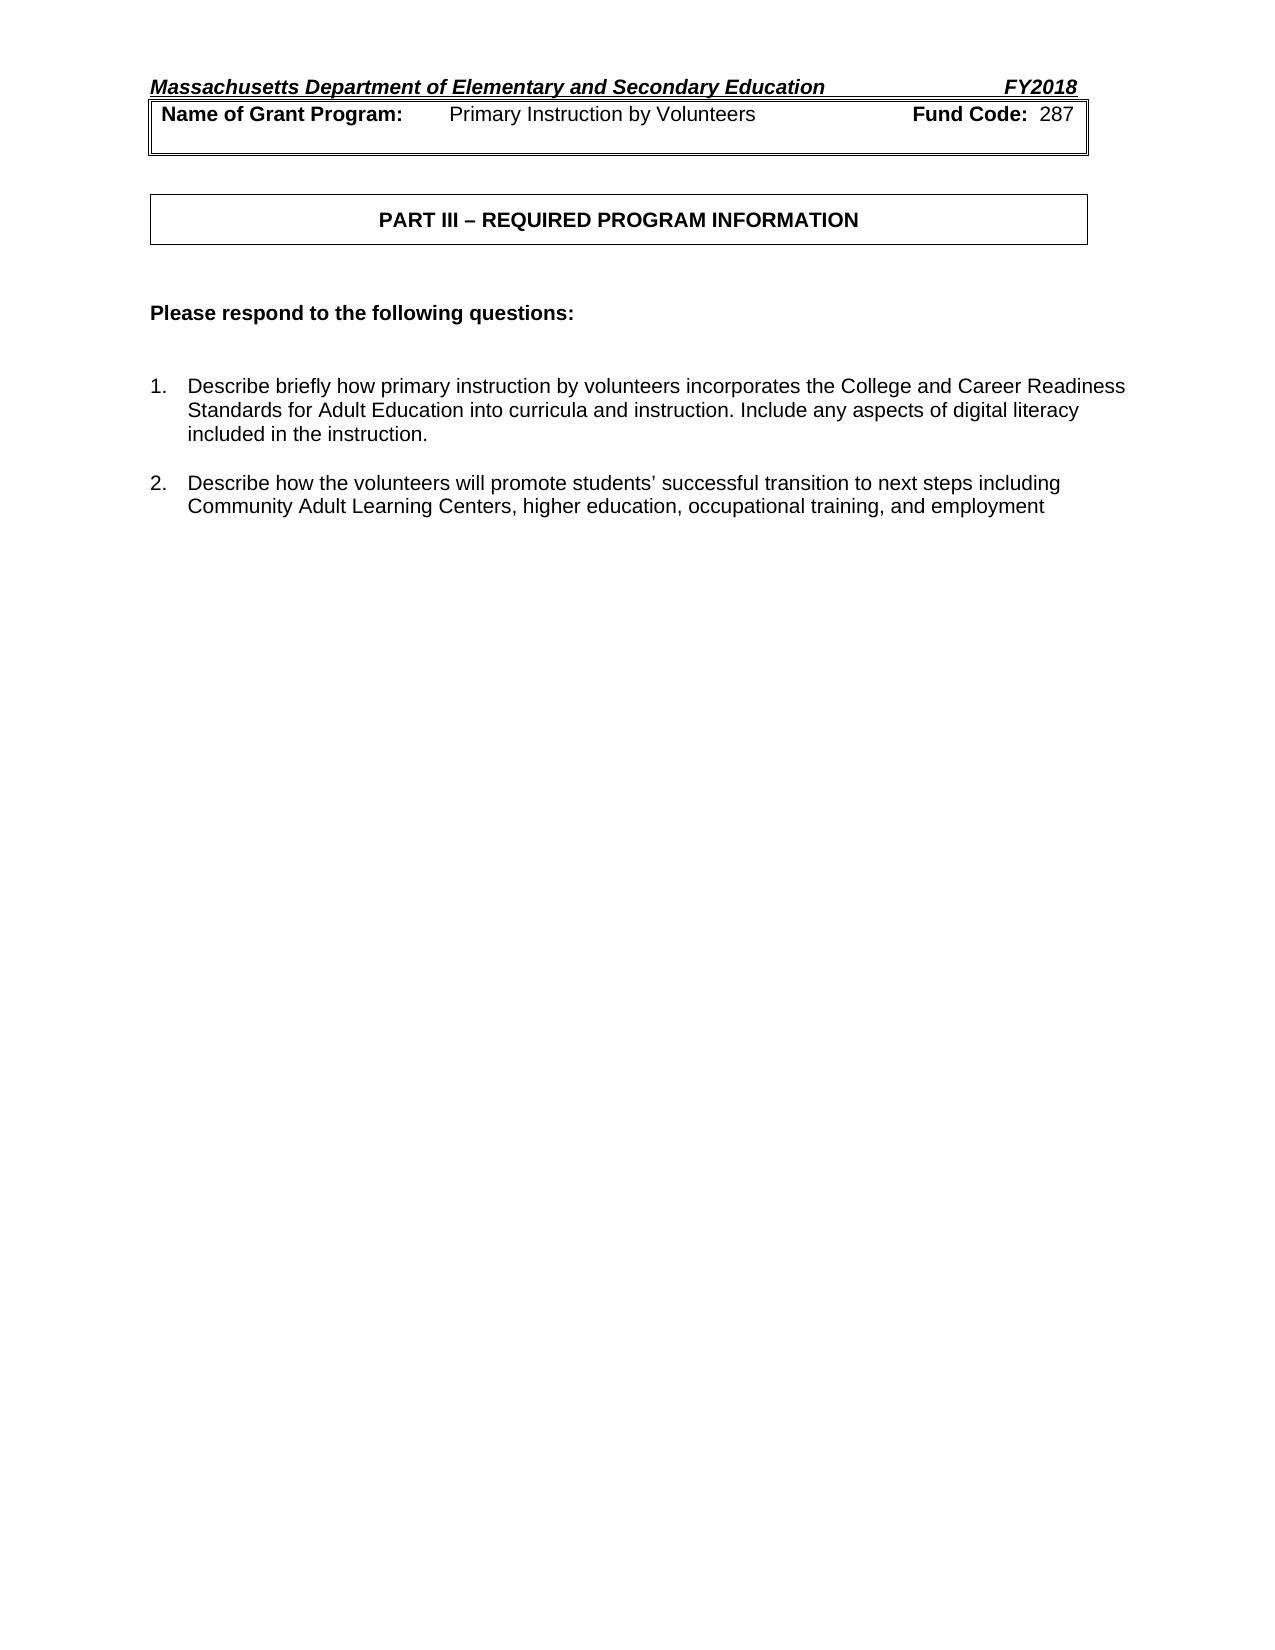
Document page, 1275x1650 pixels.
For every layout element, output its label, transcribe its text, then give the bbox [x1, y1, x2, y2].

text Please respond to the following questions: [150, 301, 1162, 324]
list Describe briefly how primary instruction by volunteers incorporates the College and Career Readiness Standards for Adult Education into curricula and instruction. Include any aspects of digital literacy included in the instruction. [150, 373, 1162, 445]
table_header PART III – REQUIRED PROGRAM INFORMATION [151, 195, 1087, 244]
table_header Name of Grant Program: Primary Instruction by Volunteers Fund Code: 287 [152, 102, 1086, 152]
list Describe how the volunteers will promote students’ successful transition to next steps including Community Adult Learning Centers, higher education, occupational training, and employment [150, 470, 1162, 518]
